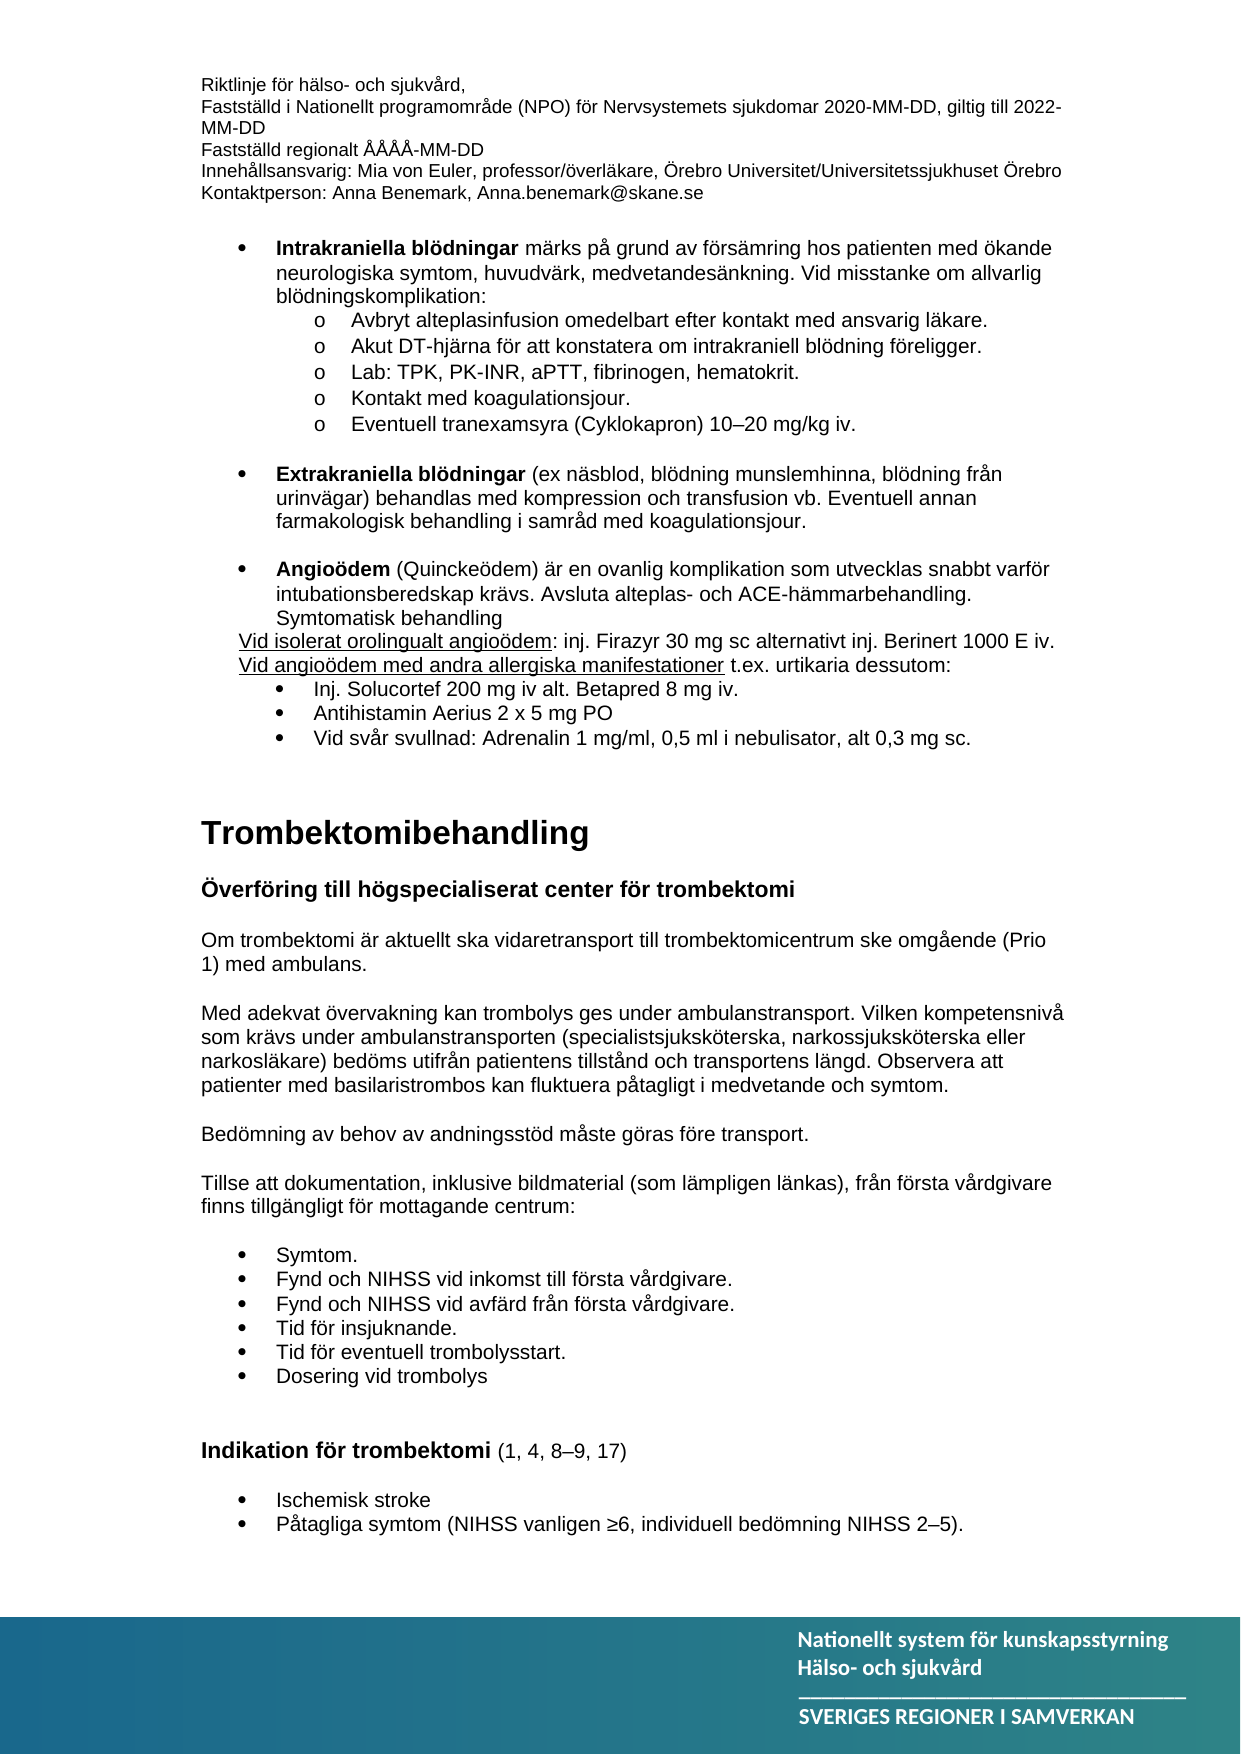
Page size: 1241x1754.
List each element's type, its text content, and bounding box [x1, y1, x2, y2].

list Påtagliga symtom (NIHSS vanligen ≥6, individuell bedömning NIHSS 2–5). [238, 1512, 1069, 1536]
list Tid för insjuknande. [238, 1315, 1069, 1339]
text Med adekvat övervakning kan trombolys ges under ambulanstransport. Vilken kompetensnivå som krävs under ambulanstransporten (specialistsjuksköterska, narkossjuksköterska eller narkosläkare) bedöms utifrån patientens tillstånd och transportens längd. Observera att patienter med basilaristrombos kan fluktuera påtagligt i medvetande och symtom. [201, 1001, 1069, 1096]
list Inj. Solucortef 200 mg iv alt. Betapred 8 mg iv. [276, 677, 1069, 701]
list Vid svår svullnad: Adrenalin 1 mg/ml, 0,5 ml i nebulisator, alt 0,3 mg sc. [276, 725, 1069, 749]
text Vid angioödem med andra allergiska manifestationer t.ex. urtikaria dessutom: [201, 653, 1069, 677]
list Symtom. [238, 1243, 1069, 1267]
picture [0, 1617, 1241, 1754]
list Eventuell tranexamsyra (Cyklokapron) 10–20 mg/kg iv. [313, 412, 1069, 437]
list Tid för eventuell trombolysstart. [238, 1339, 1069, 1363]
list Kontakt med koagulationsjour. [313, 386, 1069, 412]
list Extrakraniella blödningar (ex näsblod, blödning munslemhinna, blödning från urinvägar) behandlas med kompression och transfusion vb. Eventuell annan farmakologisk behandling i samråd med koagulationsjour. [238, 461, 1069, 533]
list Fynd och NIHSS vid inkomst till första vårdgivare. [238, 1267, 1069, 1291]
list Angioödem (Quinckeödem) är en ovanlig komplikation som utvecklas snabbt varför intubationsberedskap krävs. Avsluta alteplas- och ACE-hämmarbehandling. Symtomatisk behandling [238, 557, 1069, 629]
list Avbryt alteplasinfusion omedelbart efter kontakt med ansvarig läkare. [313, 308, 1069, 334]
list Fynd och NIHSS vid avfärd från första vårdgivare. [238, 1291, 1069, 1315]
list Lab: TPK, PK-INR, aPTT, fibrinogen, hematokrit. [313, 360, 1069, 386]
list Akut DT-hjärna för att konstatera om intrakraniell blödning föreligger. [313, 334, 1069, 360]
text Överföring till högspecialiserat center för trombektomi [201, 876, 1069, 903]
text Vid isolerat orolingualt angioödem: inj. Firazyr 30 mg sc alternativt inj. Berinert 1000 E iv. [238, 629, 1069, 653]
list Antihistamin Aerius 2 x 5 mg PO [276, 701, 1069, 725]
list Dosering vid trombolys [238, 1363, 1069, 1388]
text Om trombektomi är aktuellt ska vidaretransport till trombektomicentrum ske omgående (Prio 1) med ambulans. [201, 928, 1069, 976]
text Indikation för trombektomi (1, 4, 8–9, 17) [201, 1437, 1069, 1463]
text Tillse att dokumentation, inklusive bildmaterial (som lämpligen länkas), från första vårdgivare finns tillgängligt för mottagande centrum: [201, 1170, 1069, 1218]
list Intrakraniella blödningar märks på grund av försämring hos patienten med ökande neurologiska symtom, huvudvärk, medvetandesänkning. Vid misstanke om allvarlig blödningskomplikation: [238, 236, 1069, 308]
subtitle Trombektomibehandling [201, 813, 1069, 851]
text Bedömning av behov av andningsstöd måste göras före transport. [201, 1121, 1069, 1145]
list Ischemisk stroke [238, 1488, 1069, 1512]
